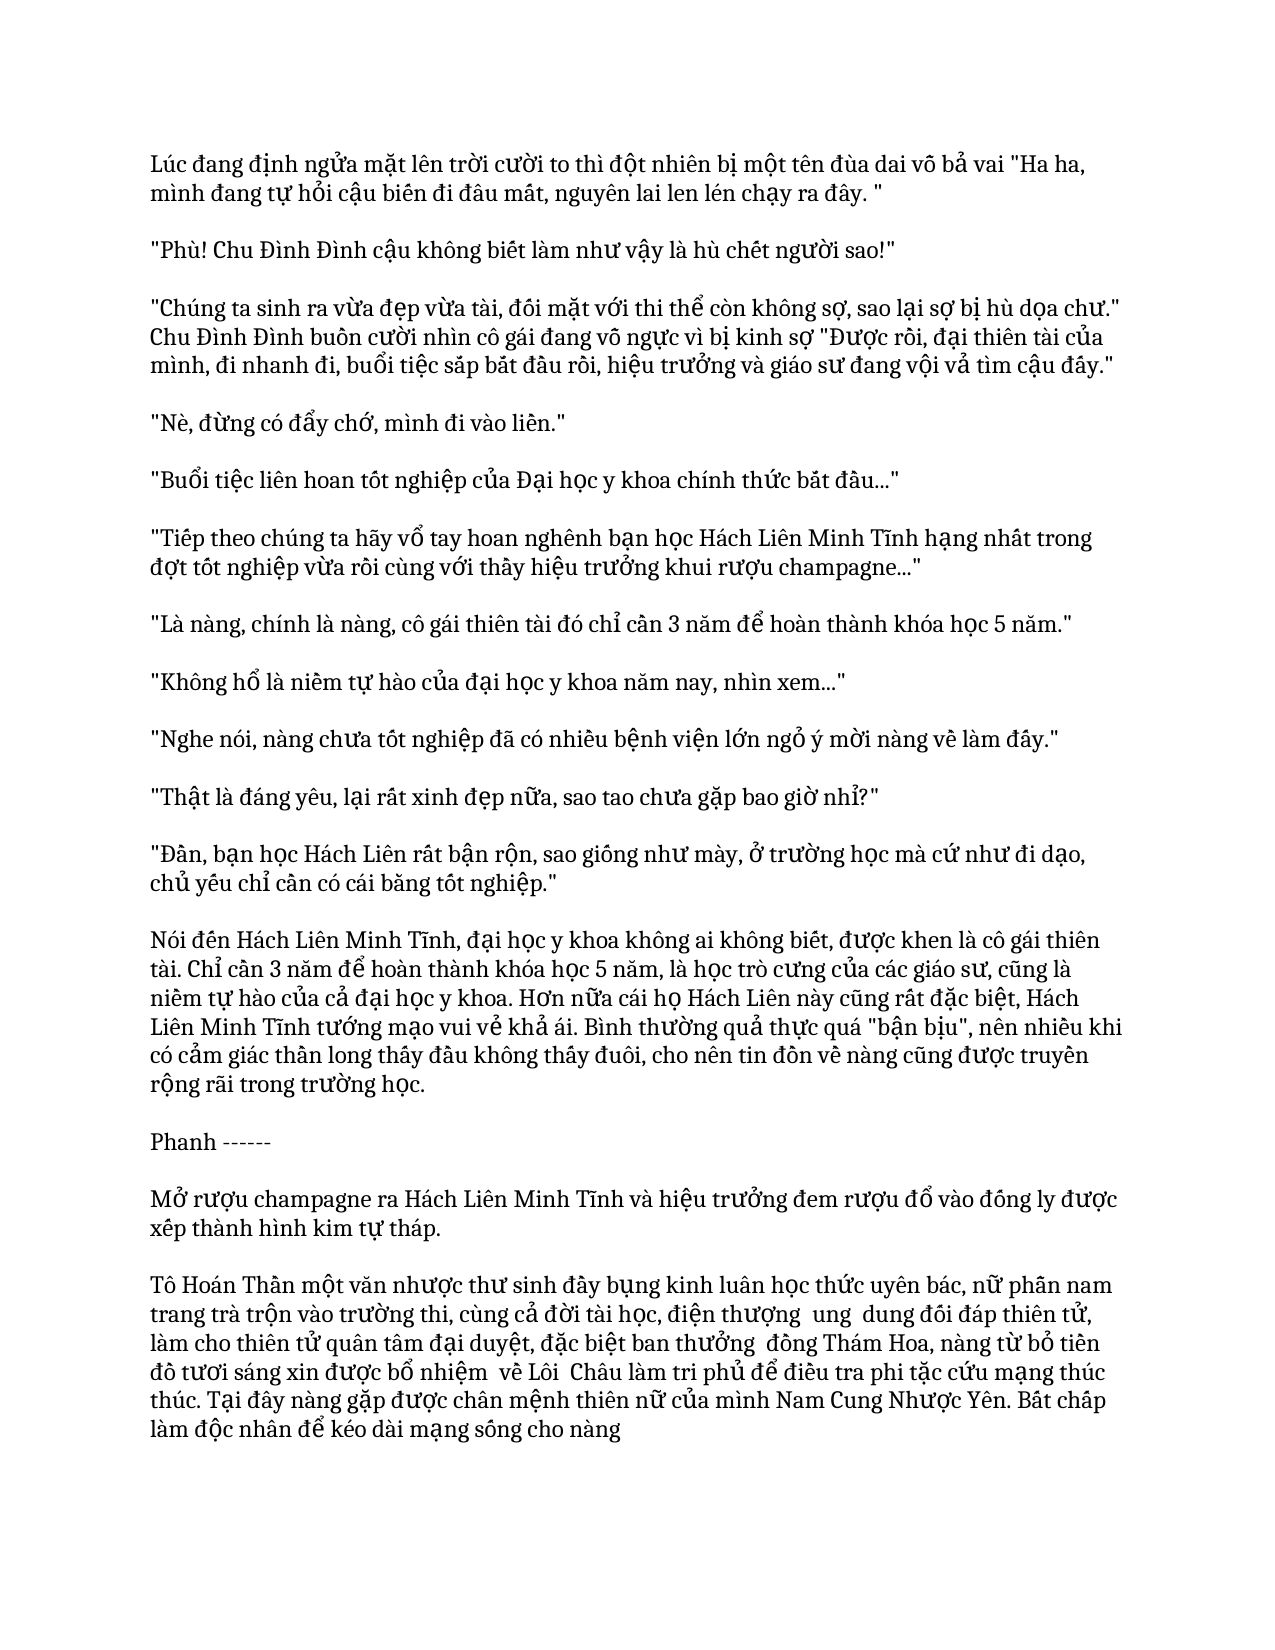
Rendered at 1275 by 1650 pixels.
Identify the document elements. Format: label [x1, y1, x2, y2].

text [150, 150, 1125, 1472]
